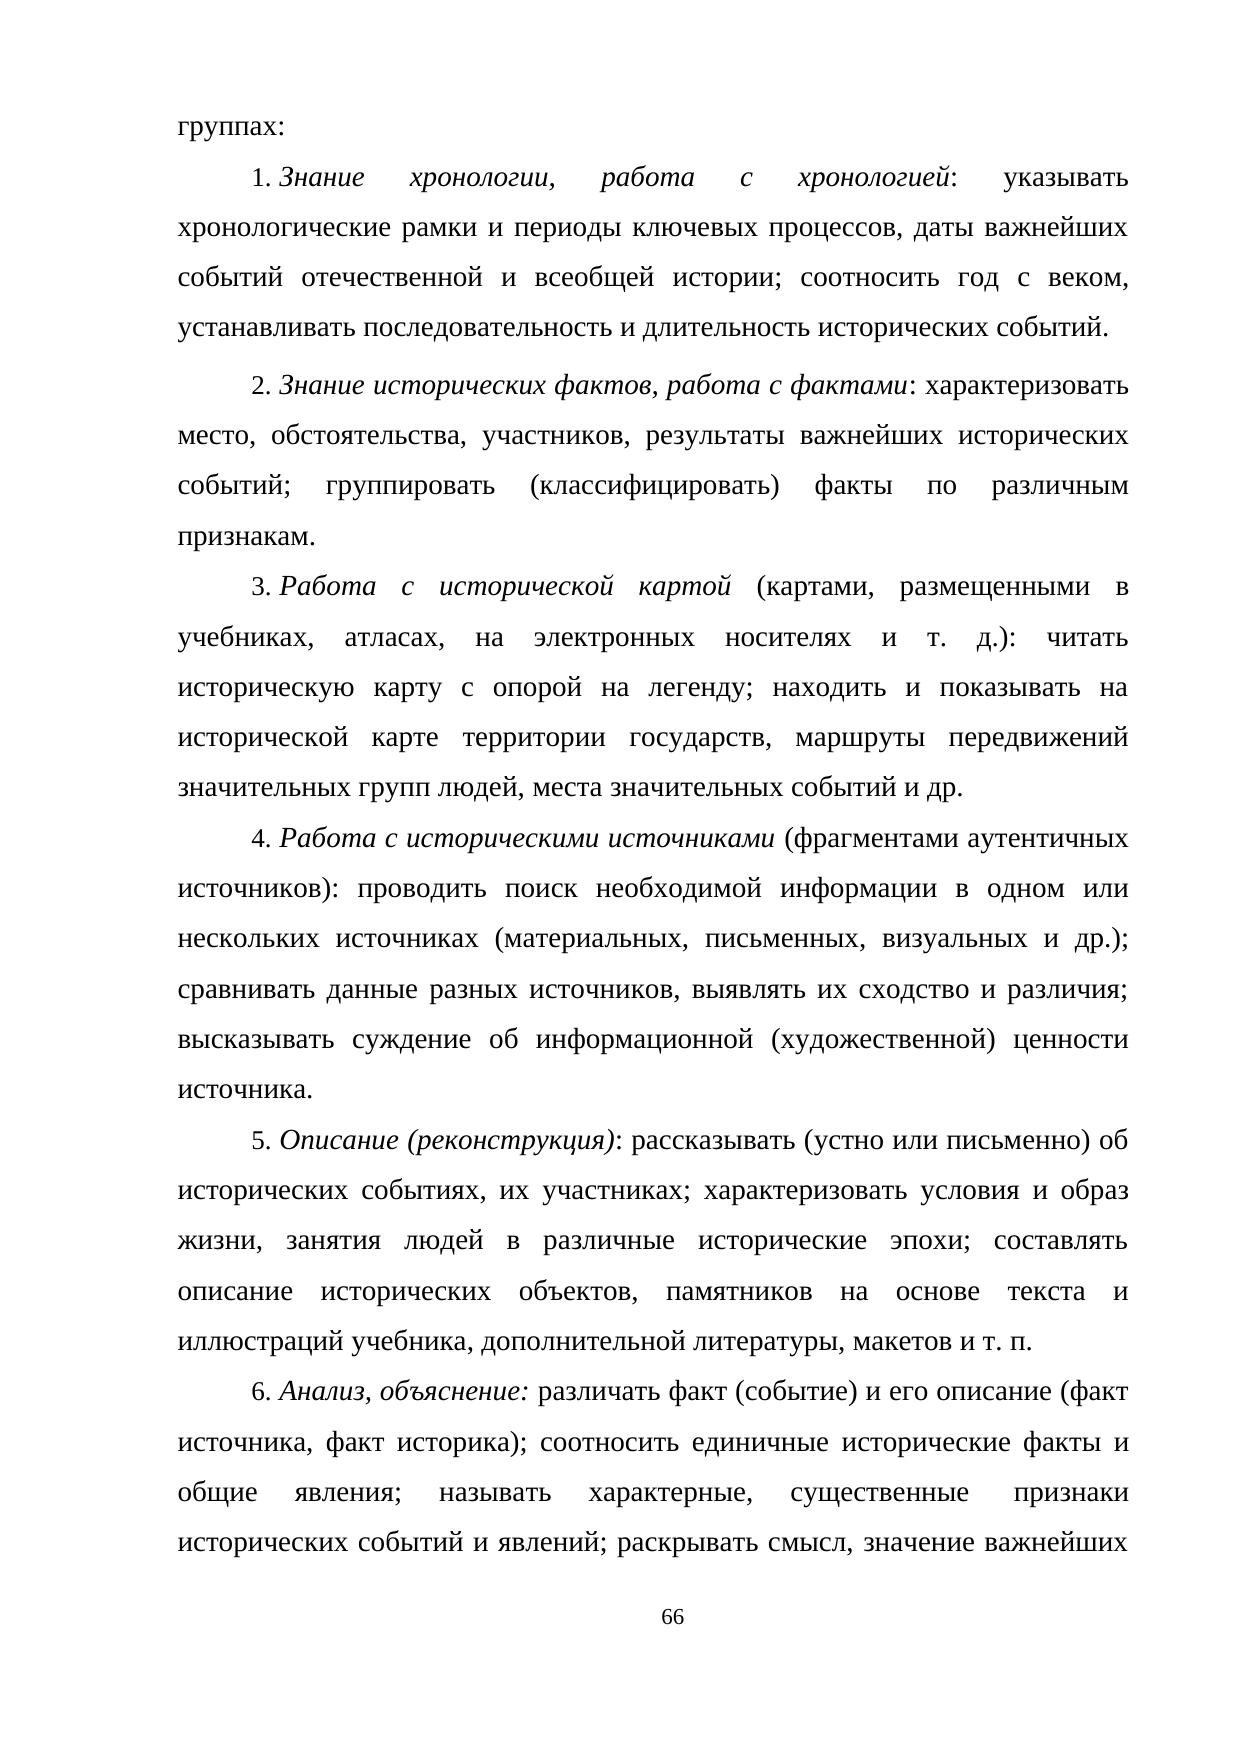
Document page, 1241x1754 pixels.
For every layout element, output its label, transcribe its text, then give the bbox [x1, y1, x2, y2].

list Работа с исторической картой (картами, размещенными в учебниках, атласах, на электронных носителях и т. д.): читать историческую карту с опорой на легенду; находить и показывать на исторической карте территории государств, маршруты передвижений значительных групп людей, места значительных событий и др. [177, 568, 1129, 803]
list Описание (реконструкция): рассказывать (устно или письменно) об исторических событиях, их участниках; характеризовать условия и образ жизни, занятия людей в различные исторические эпохи; составлять описание исторических объектов, памятников на основе текста и иллюстраций учебника, дополнительной литературы, макетов и т. п. [177, 1122, 1129, 1357]
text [177, 108, 1129, 142]
list Работа с историческими источниками (фрагментами аутентичных источников): проводить поиск необходимой информации в одном или нескольких источниках (материальных, письменных, визуальных и др.); сравнивать данные разных источников, выявлять их сходство и различия; высказывать суждение об информационной (художественной) ценности источника. [177, 820, 1129, 1105]
list Знание хронологии, работа с хронологией: указывать хронологические рамки и периоды ключевых процессов, даты важнейших событий отечественной и всеобщей истории; соотносить год с веком, устанавливать последовательность и длительность исторических событий. [177, 159, 1129, 343]
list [177, 1373, 1129, 1558]
list Знание исторических фактов, работа с фактами: характеризовать место, обстоятельства, участников, результаты важнейших исторических событий; группировать (классифицировать) факты по различным признакам. [177, 367, 1129, 551]
